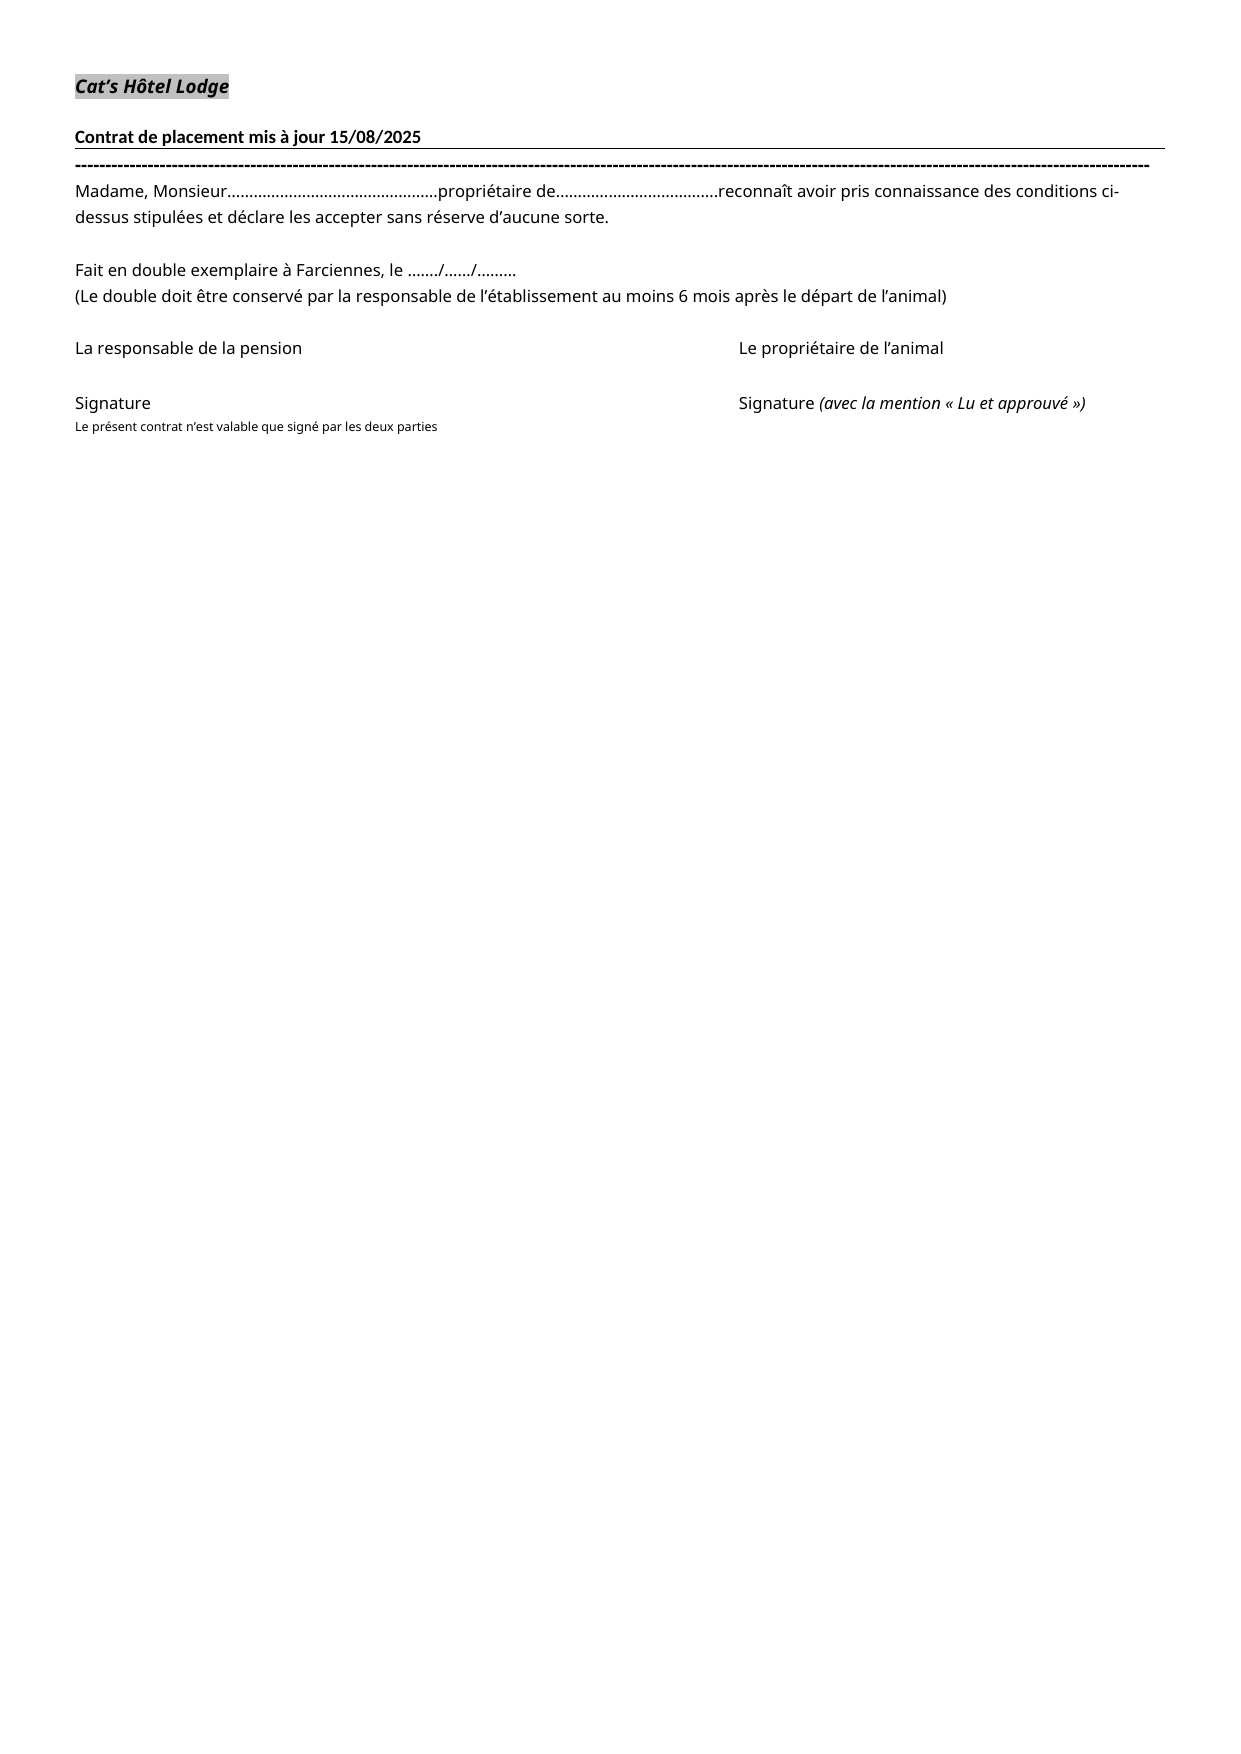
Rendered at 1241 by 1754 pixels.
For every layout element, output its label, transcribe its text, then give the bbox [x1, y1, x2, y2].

text Le présent contrat n’est valable que signé par les deux parties [75, 418, 1165, 435]
text ---------------------------------------------------------------------------------------------------------------------------------------------------------------------------------- [75, 149, 1165, 176]
text La responsable de la pension Le propriétaire de l’animal [75, 336, 1165, 359]
text Signature Signature (avec la mention « Lu et approuvé ») [75, 392, 1165, 414]
text Fait en double exemplaire à Farciennes, le ……./……/……… [75, 258, 1165, 281]
text Madame, Monsieur…………………………………………propriétaire de……………………………….reconnaît avoir pris connaissance des conditions ci-dessus stipulées et déclare les accepter sans réserve d’aucune sorte. [75, 180, 1165, 229]
text (Le double doit être conservé par la responsable de l’établissement au moins 6 mois après le départ de l’animal) [75, 284, 1165, 307]
